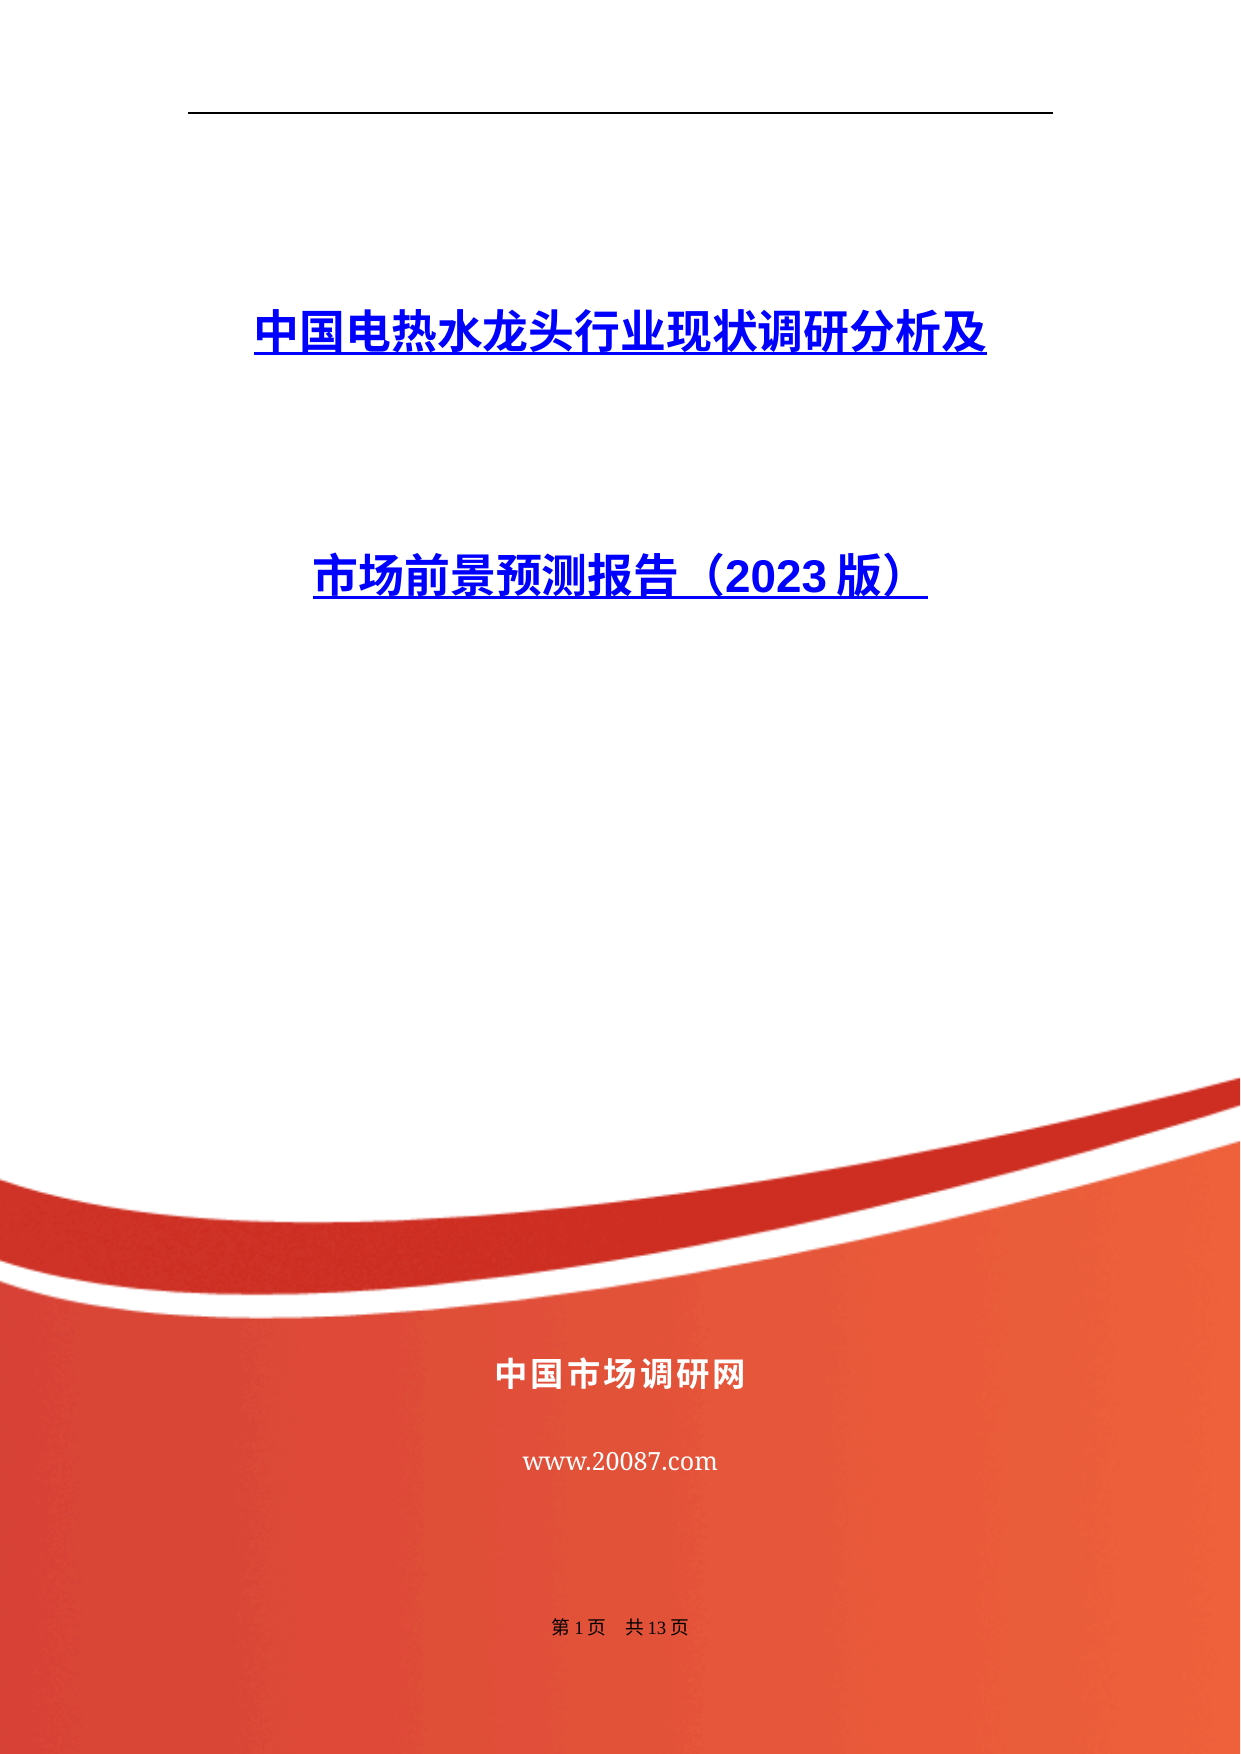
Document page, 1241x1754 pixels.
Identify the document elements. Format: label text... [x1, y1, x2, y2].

text www.20087.com [187, 1428, 1053, 1493]
picture [0, 1006, 1241, 1754]
table_header 中国电热水龙头行业现状调研分析及市场前景预测报告（2023版） [188, 207, 1053, 773]
subtitle 中国市场调研网 [187, 1339, 1053, 1404]
